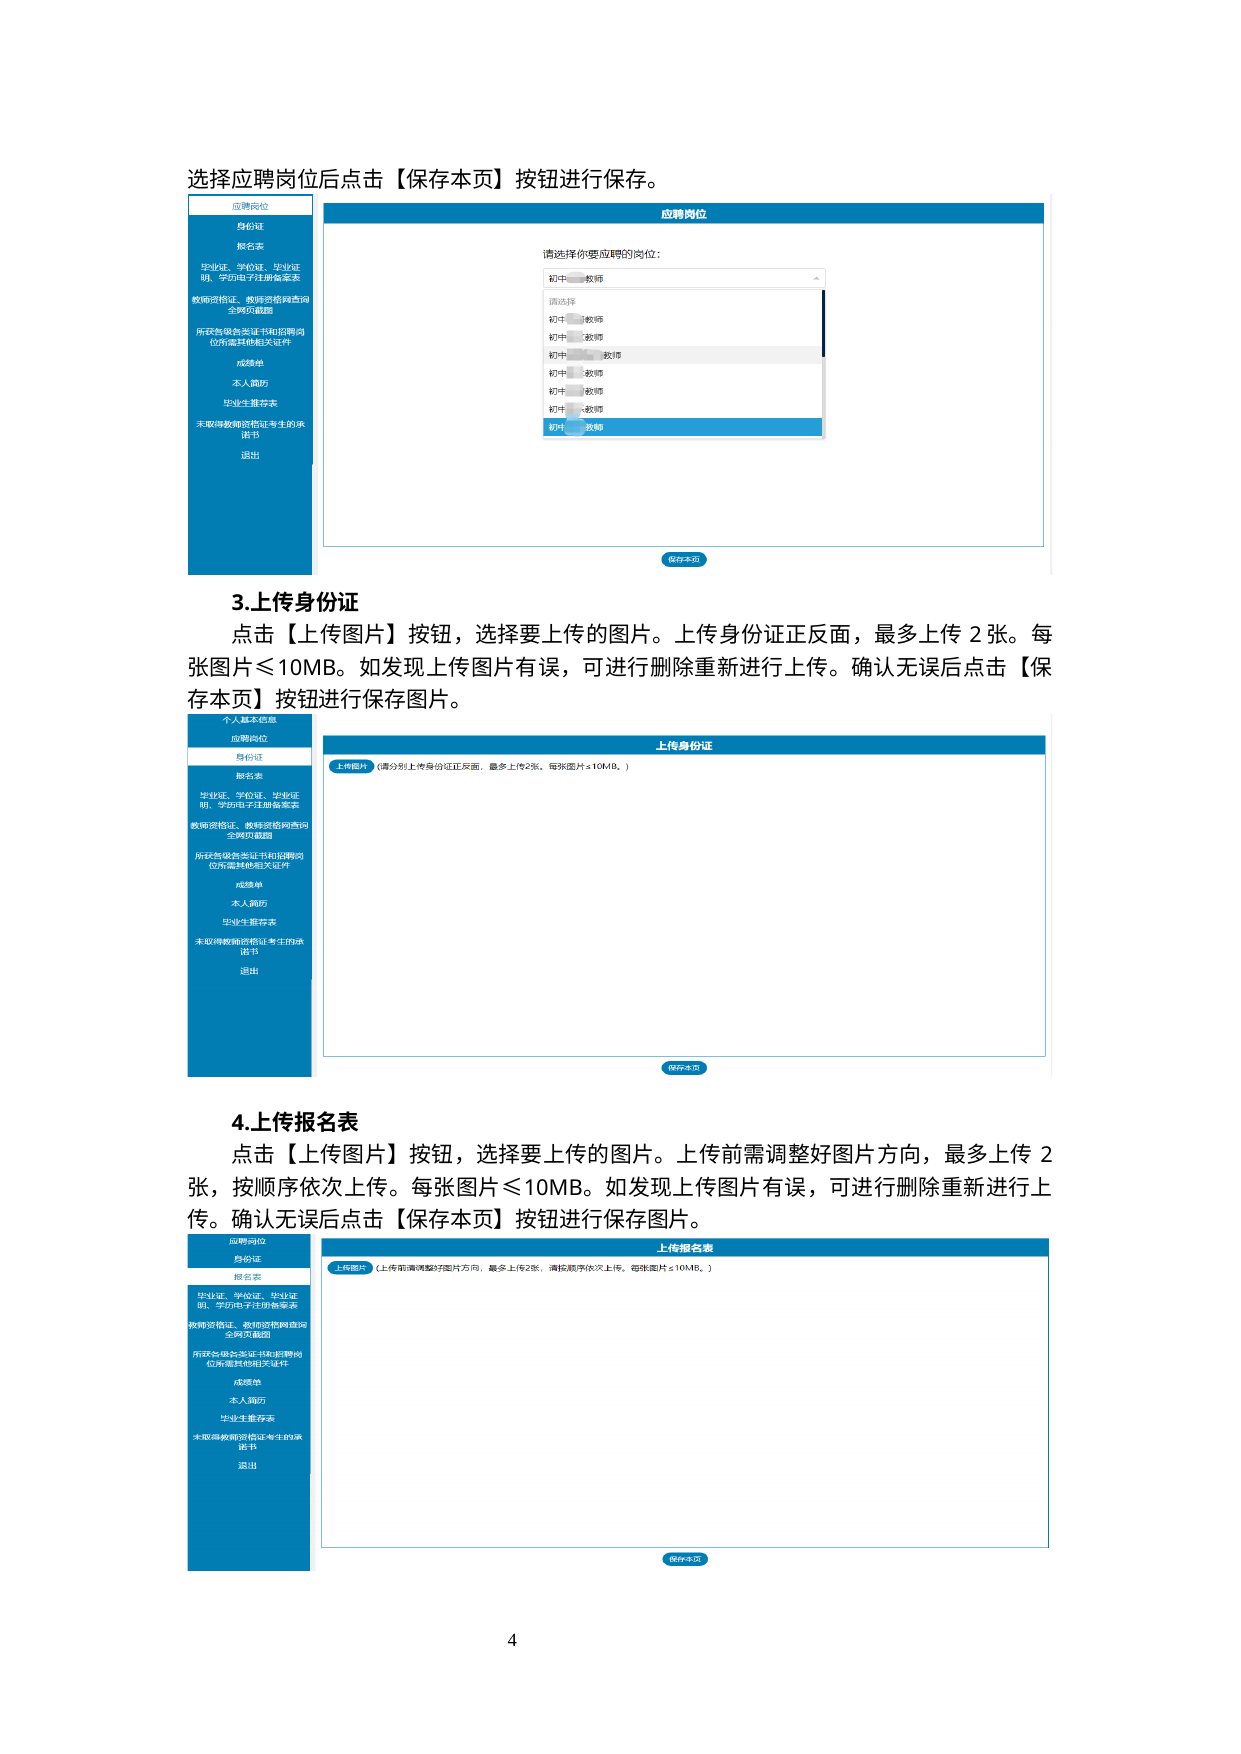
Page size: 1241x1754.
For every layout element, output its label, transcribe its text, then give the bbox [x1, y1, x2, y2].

picture [313, 194, 1053, 575]
picture [187, 1234, 1053, 1571]
picture [284, 853, 298, 857]
picture [247, 340, 259, 345]
picture [282, 803, 298, 807]
text 点击【上传图片】按钮，选择要上传的图片。上传身份证正反面，最多上传2张。每张图片≤10MB。如发现上传图片有误，可进行删除重新进行上传。确认无误后点击【保存本页】按钮进行保存图片。 [187, 617, 1053, 714]
picture [202, 297, 211, 302]
picture [190, 197, 311, 214]
picture [249, 1398, 258, 1403]
picture [249, 422, 258, 427]
picture [187, 714, 1053, 1077]
picture [215, 939, 229, 944]
text 4.上传报名表 [187, 1104, 1053, 1137]
picture [216, 422, 228, 427]
picture [256, 833, 271, 838]
picture [256, 308, 272, 313]
text 3.上传身份证 [187, 584, 1053, 617]
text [187, 162, 1053, 194]
picture [213, 1435, 227, 1439]
picture [244, 736, 252, 741]
picture [248, 361, 262, 365]
picture [253, 1332, 262, 1337]
picture [283, 1352, 294, 1356]
text 点击【上传图片】按钮，选择要上传的图片。上传前需调整好图片方向，最多上传2张，按顺序依次上传。每张图片≤10MB。如发现上传图片有误，可进行删除重新进行上传。确认无误后点击【保存本页】按钮进行保存图片。 [187, 1137, 1053, 1234]
